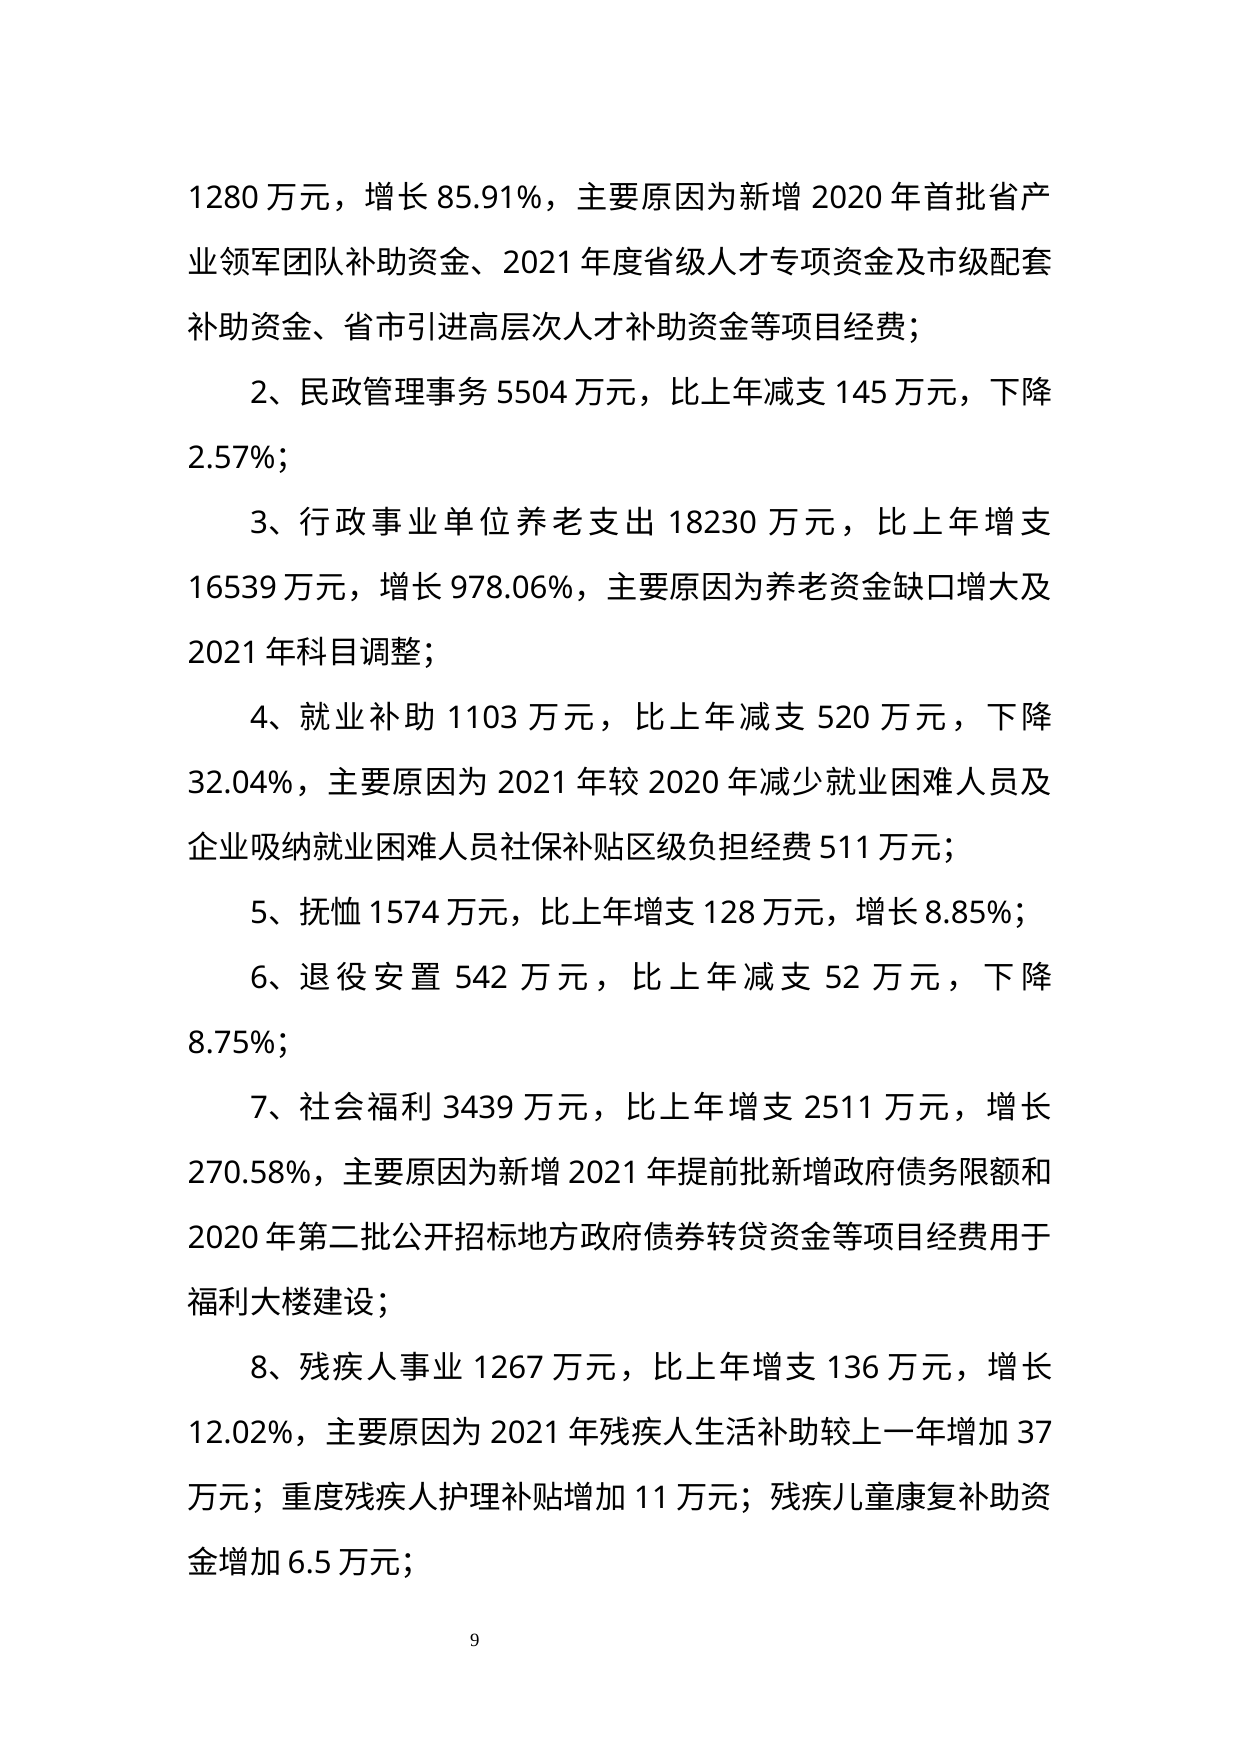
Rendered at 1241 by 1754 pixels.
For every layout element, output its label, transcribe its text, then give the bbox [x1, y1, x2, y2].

list 退役安置542万元，比上年减支52万元，下降8.75%； [187, 942, 1053, 1072]
list 社会福利3439万元，比上年增支2511万元，增长270.58%，主要原因为新增2021年提前批新增政府债务限额和2020年第二批公开招标地方政府债券转贷资金等项目经费用于福利大楼建设； [187, 1072, 1053, 1332]
list 行政事业单位养老支出18230万元，比上年增支16539万元，增长978.06%，主要原因为养老资金缺口增大及2021年科目调整； [187, 487, 1053, 682]
list 民政管理事务5504万元，比上年减支145万元，下降2.57%； [187, 357, 1053, 487]
list 残疾人事业1267万元，比上年增支136万元，增长12.02%，主要原因为2021年残疾人生活补助较上一年增加37万元；重度残疾人护理补贴增加11万元；残疾儿童康复补助资金增加6.5万元； [187, 1332, 1053, 1592]
list 就业补助1103万元，比上年减支520万元，下降32.04%，主要原因为2021年较2020年减少就业困难人员及企业吸纳就业困难人员社保补贴区级负担经费511万元； [187, 682, 1053, 877]
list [187, 162, 1053, 357]
list 抚恤1574万元，比上年增支128万元，增长8.85%； [187, 877, 1053, 942]
